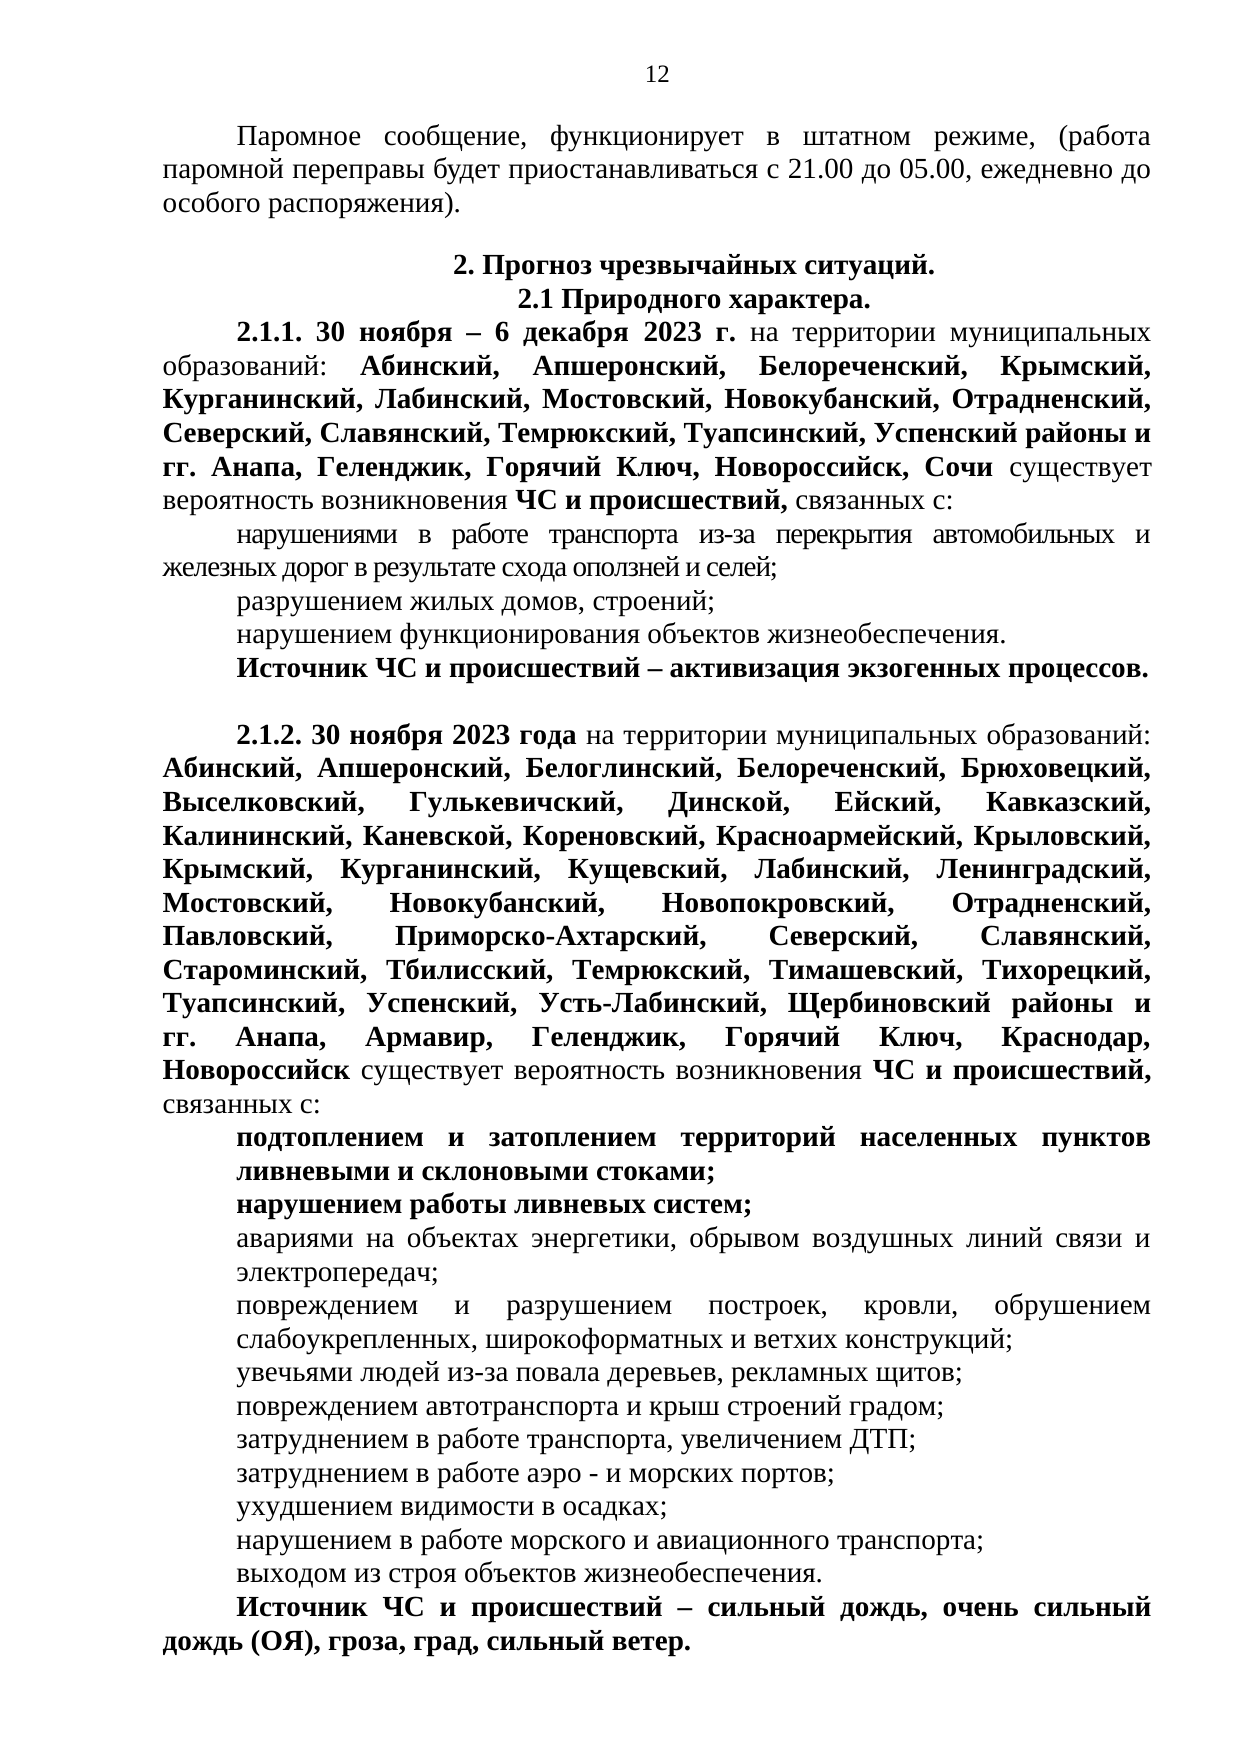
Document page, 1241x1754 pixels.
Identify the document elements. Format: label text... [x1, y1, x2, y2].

text затруднением в работе аэро - и морских портов; [162, 1455, 1152, 1488]
text повреждением автотранспорта и крыш строений градом; [162, 1388, 1152, 1421]
text Источник ЧС и происшествий – активизация экзогенных процессов. [162, 650, 1152, 683]
text Паромное сообщение, функционирует в штатном режиме, (работа паромной переправы будет приостанавливаться с 21.00 до 05.00, ежедневно до особого распоряжения). [162, 118, 1152, 219]
text затруднением в работе транспорта, увеличением ДТП; [162, 1421, 1152, 1455]
text выходом из строя объектов жизнеобеспечения. [162, 1556, 1152, 1589]
text нарушением работы ливневых систем; [236, 1187, 1152, 1220]
text 2.1 Природного характера. [162, 281, 1152, 314]
text разрушением жилых домов, строений; [162, 583, 1152, 616]
text 2.1.2. 30 ноября 2023 года на территории муниципальных образований: Абинский, Апшеронский, Белоглинский, Белореченский, Брюховецкий, Выселковский, Гулькевичский, Динской, Ейский, Кавказский, Калининский, Каневской, Кореновский, Красноармейский, Крыловский, Крымский, Курганинский, Кущевский, Лабинский, Ленинградский, Мостовский, Новокубанский, Новопокровский, Отрадненский, Павловский, Приморско-Ахтарский, Северский, Славянский, Староминский, Тбилисский, Темрюкский, Тимашевский, Тихорецкий, Туапсинский, Успенский, Усть-Лабинский, Щербиновский районы и гг. Анапа, Армавир, Геленджик, Горячий Ключ, Краснодар, Новороссийск существует вероятность возникновения ЧС и происшествий, связанных с: [162, 717, 1152, 1119]
text повреждением и разрушением построек, кровли, обрушением слабоукрепленных, широкоформатных и ветхих конструкций; [236, 1287, 1152, 1354]
text 2.1.1. 30 ноября – 6 декабря 2023 г. на территории муниципальных образований: Абинский, Апшеронский, Белореченский, Крымский, Курганинский, Лабинский, Мостовский, Новокубанский, Отрадненский, Северский, Славянский, Темрюкский, Туапсинский, Успенский районы и гг. Анапа, Геленджик, Горячий Ключ, Новороссийск, Сочи существует вероятность возникновения ЧС и происшествий, связанных с: [162, 314, 1152, 516]
text нарушением в работе морского и авиационного транспорта; [162, 1522, 1152, 1556]
text увечьями людей из-за повала деревьев, рекламных щитов; [162, 1354, 1152, 1388]
text Источник ЧС и происшествий – сильный дождь, очень сильный дождь (ОЯ), гроза, град, сильный ветер. [162, 1589, 1152, 1656]
text подтоплением и затоплением территорий населенных пунктов ливневыми и склоновыми стоками; [236, 1119, 1152, 1187]
text авариями на объектах энергетики, обрывом воздушных линий связи и электропередач; [236, 1220, 1152, 1287]
text ухудшением видимости в осадках; [162, 1488, 1152, 1522]
text нарушением функционирования объектов жизнеобеспечения. [162, 616, 1152, 650]
text нарушениями в работе транспорта из-за перекрытия автомобильных и железных дорог в результате схода оползней и селей; [162, 516, 1152, 583]
text 2. Прогноз чрезвычайных ситуаций. [162, 247, 1152, 281]
